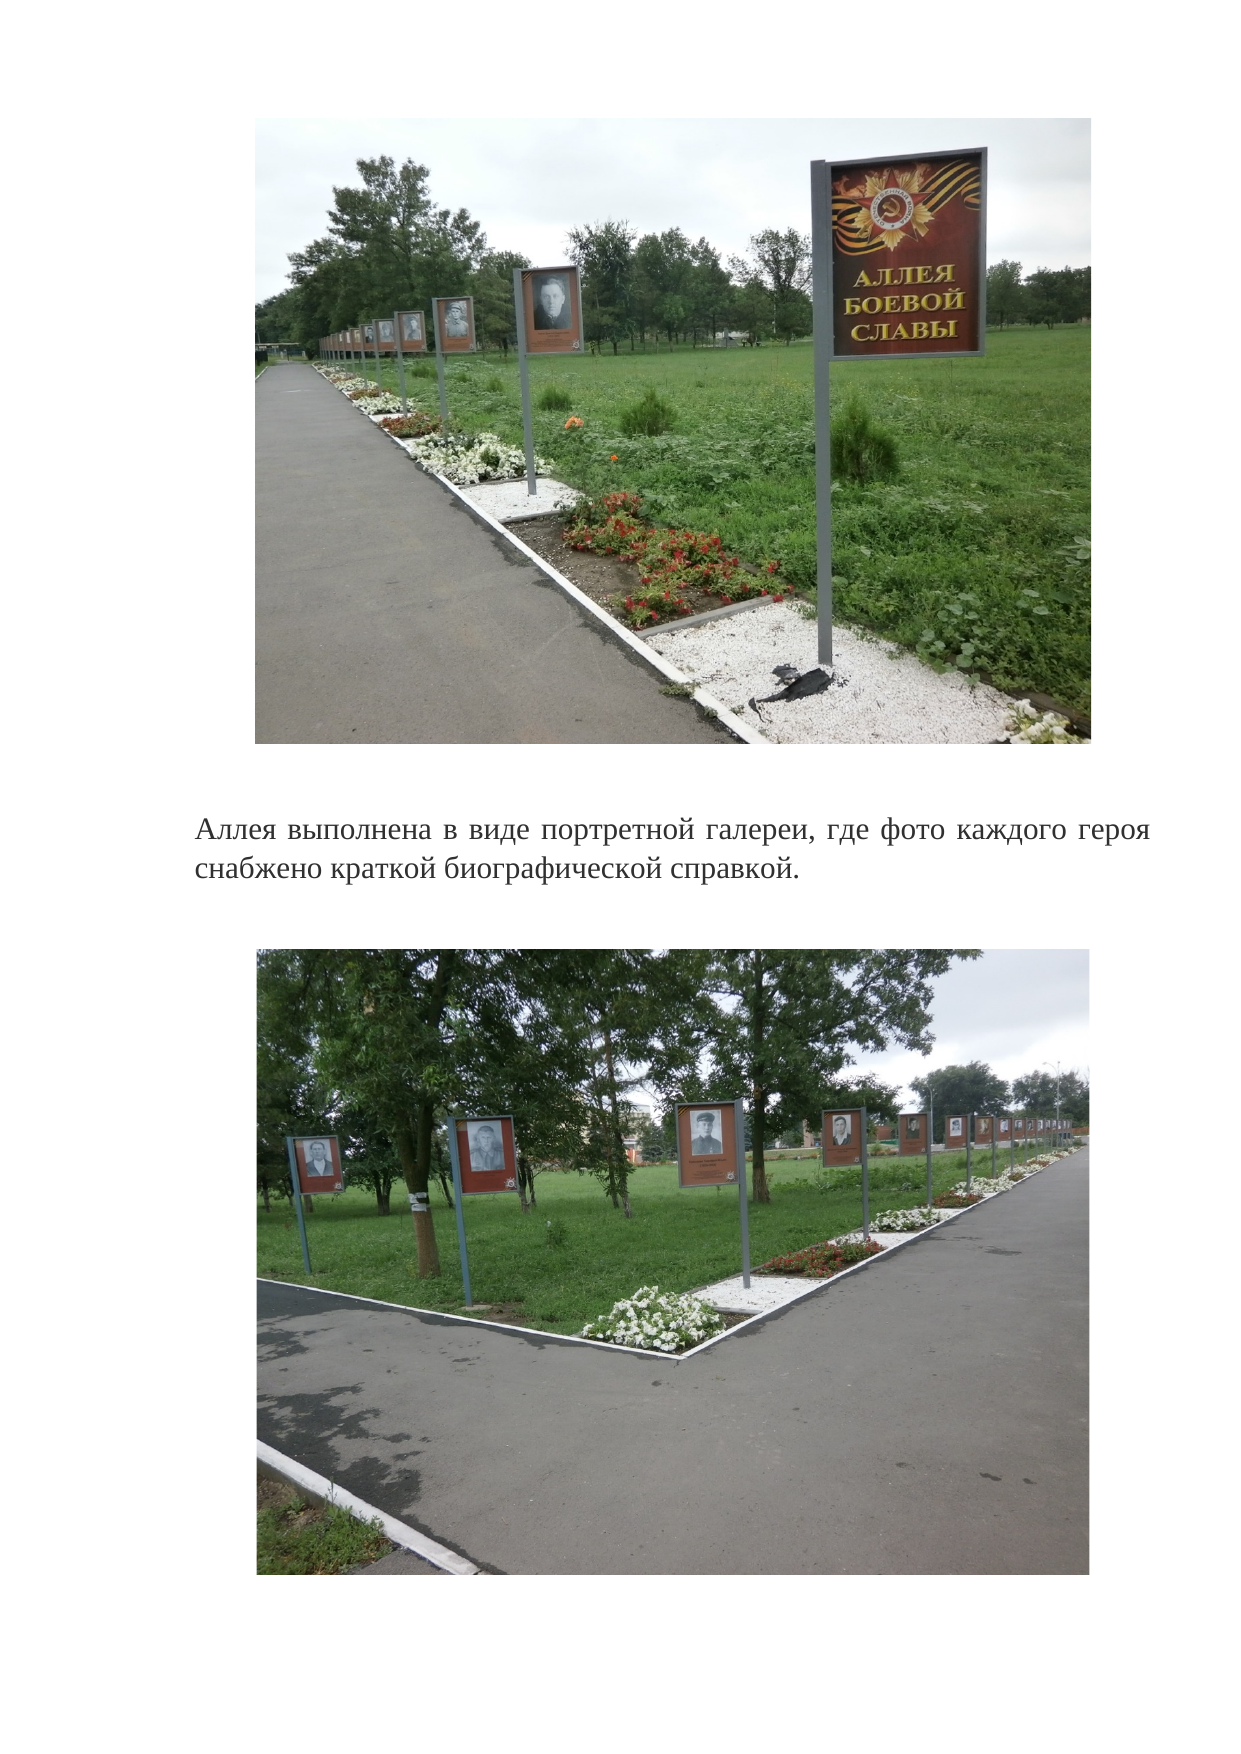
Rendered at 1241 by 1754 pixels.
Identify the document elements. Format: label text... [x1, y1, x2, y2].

text Аллея выполнена в виде портретной галереи, где фото каждого героя снабжено краткой биографической справкой. [194, 807, 1152, 885]
picture [255, 118, 1092, 744]
picture [256, 949, 1090, 1575]
